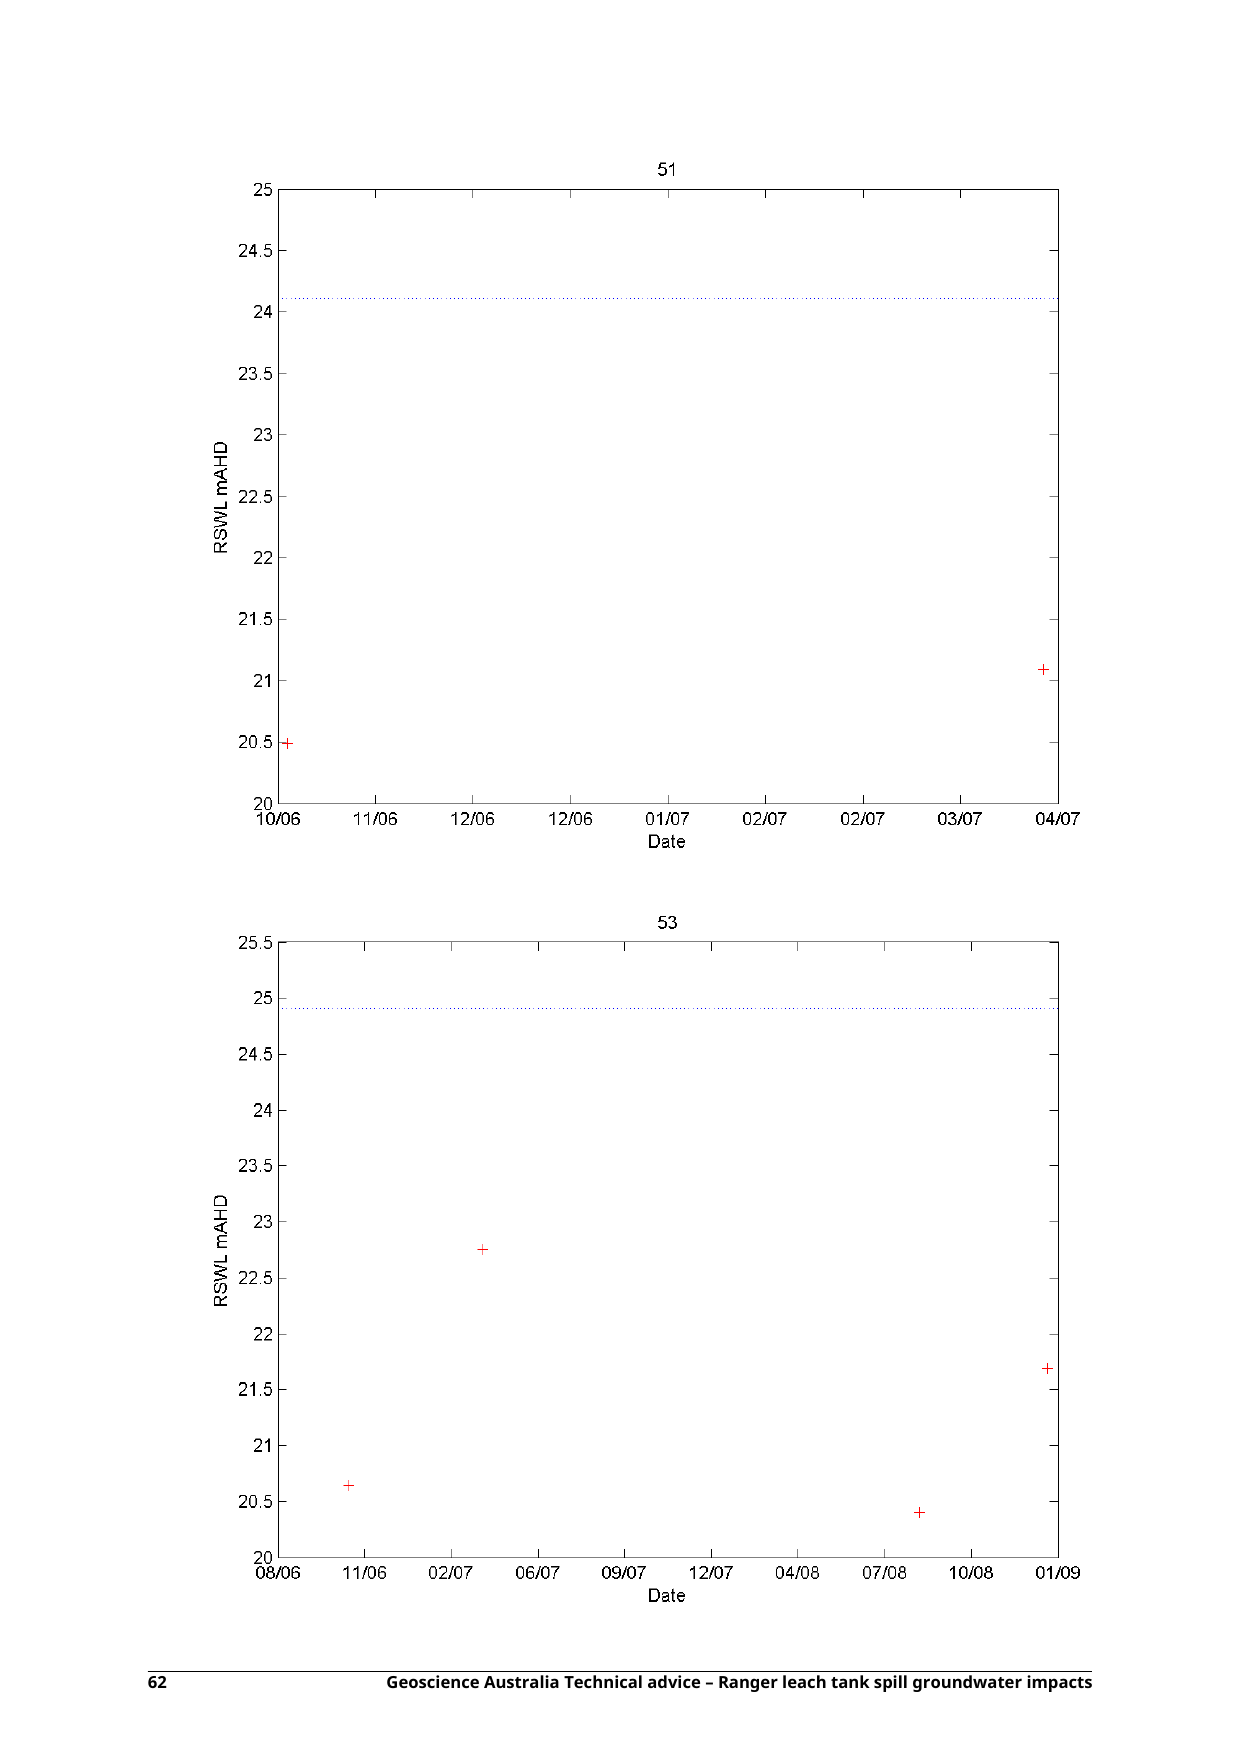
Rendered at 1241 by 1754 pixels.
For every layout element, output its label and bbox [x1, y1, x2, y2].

picture [147, 132, 1153, 1640]
